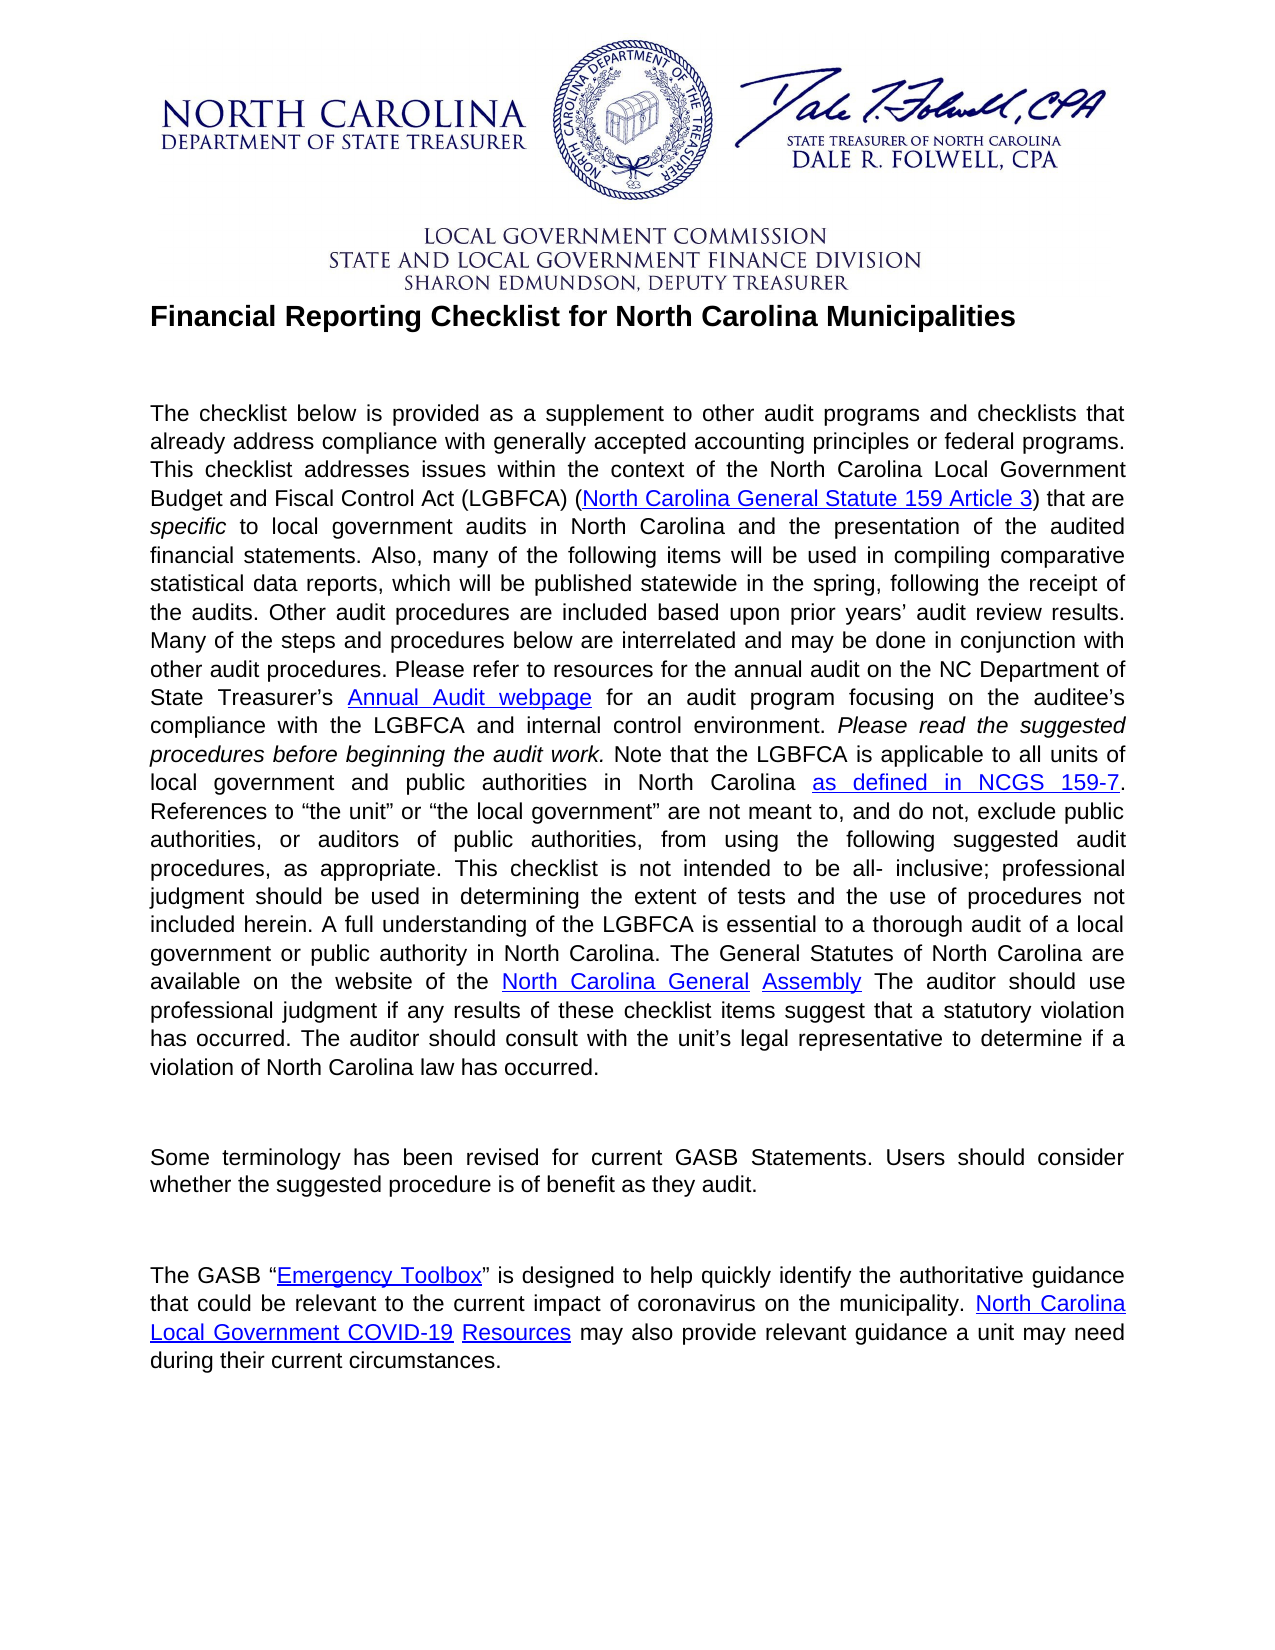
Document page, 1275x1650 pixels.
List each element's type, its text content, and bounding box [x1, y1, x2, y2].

text The GASB “Emergency Toolbox” is designed to help quickly identify the authoritative guidance that could be relevant to the current impact of coronavirus on the municipality. North Carolina Local Government COVID-19 Resources may also provide relevant guidance a unit may need during their current circumstances. [150, 1262, 1125, 1373]
text The checklist below is provided as a supplement to other audit programs and checklists that already address compliance with generally accepted accounting principles or federal programs. This checklist addresses issues within the context of the North Carolina Local Government Budget and Fiscal Control Act (LGBFCA) (North Carolina General Statute 159 Article 3) that are specific to local government audits in North Carolina and the presentation of the audited financial statements. Also, many of the following items will be used in compiling comparative statistical data reports, which will be published statewide in the spring, following the receipt of the audits. Other audit procedures are included based upon prior years’ audit review results. Many of the steps and procedures below are interrelated and may be done in conjunction with other audit procedures. Please refer to resources for the annual audit on the NC Department of State Treasurer’s Annual Audit webpage for an audit program focusing on the auditee’s compliance with the LGBFCA and internal control environment. Please read the suggested procedures before beginning the audit work. Note that the LGBFCA is applicable to all units of local government and public authorities in North Carolina as defined in NCGS 159-7. References to “the unit” or “the local government” are not meant to, and do not, exclude public authorities, or auditors of public authorities, from using the following suggested audit procedures, as appropriate. This checklist is not intended to be all- inclusive; professional judgment should be used in determining the extent of tests and the use of procedures not included herein. A full understanding of the LGBFCA is essential to a thorough audit of a local government or public authority in North Carolina. The General Statutes of North Carolina are available on the website of the North Carolina General Assembly The auditor should use professional judgment if any results of these checklist items suggest that a statutory violation has occurred. The auditor should consult with the unit’s legal representative to determine if a violation of North Carolina law has occurred. [150, 399, 1126, 1080]
text Some terminology has been revised for current GASB Statements. Users should consider whether the suggested procedure is of benefit as they audit. [150, 1143, 1125, 1198]
title Financial Reporting Checklist for North Carolina Municipalities [150, 299, 1196, 332]
picture [157, 33, 1112, 297]
